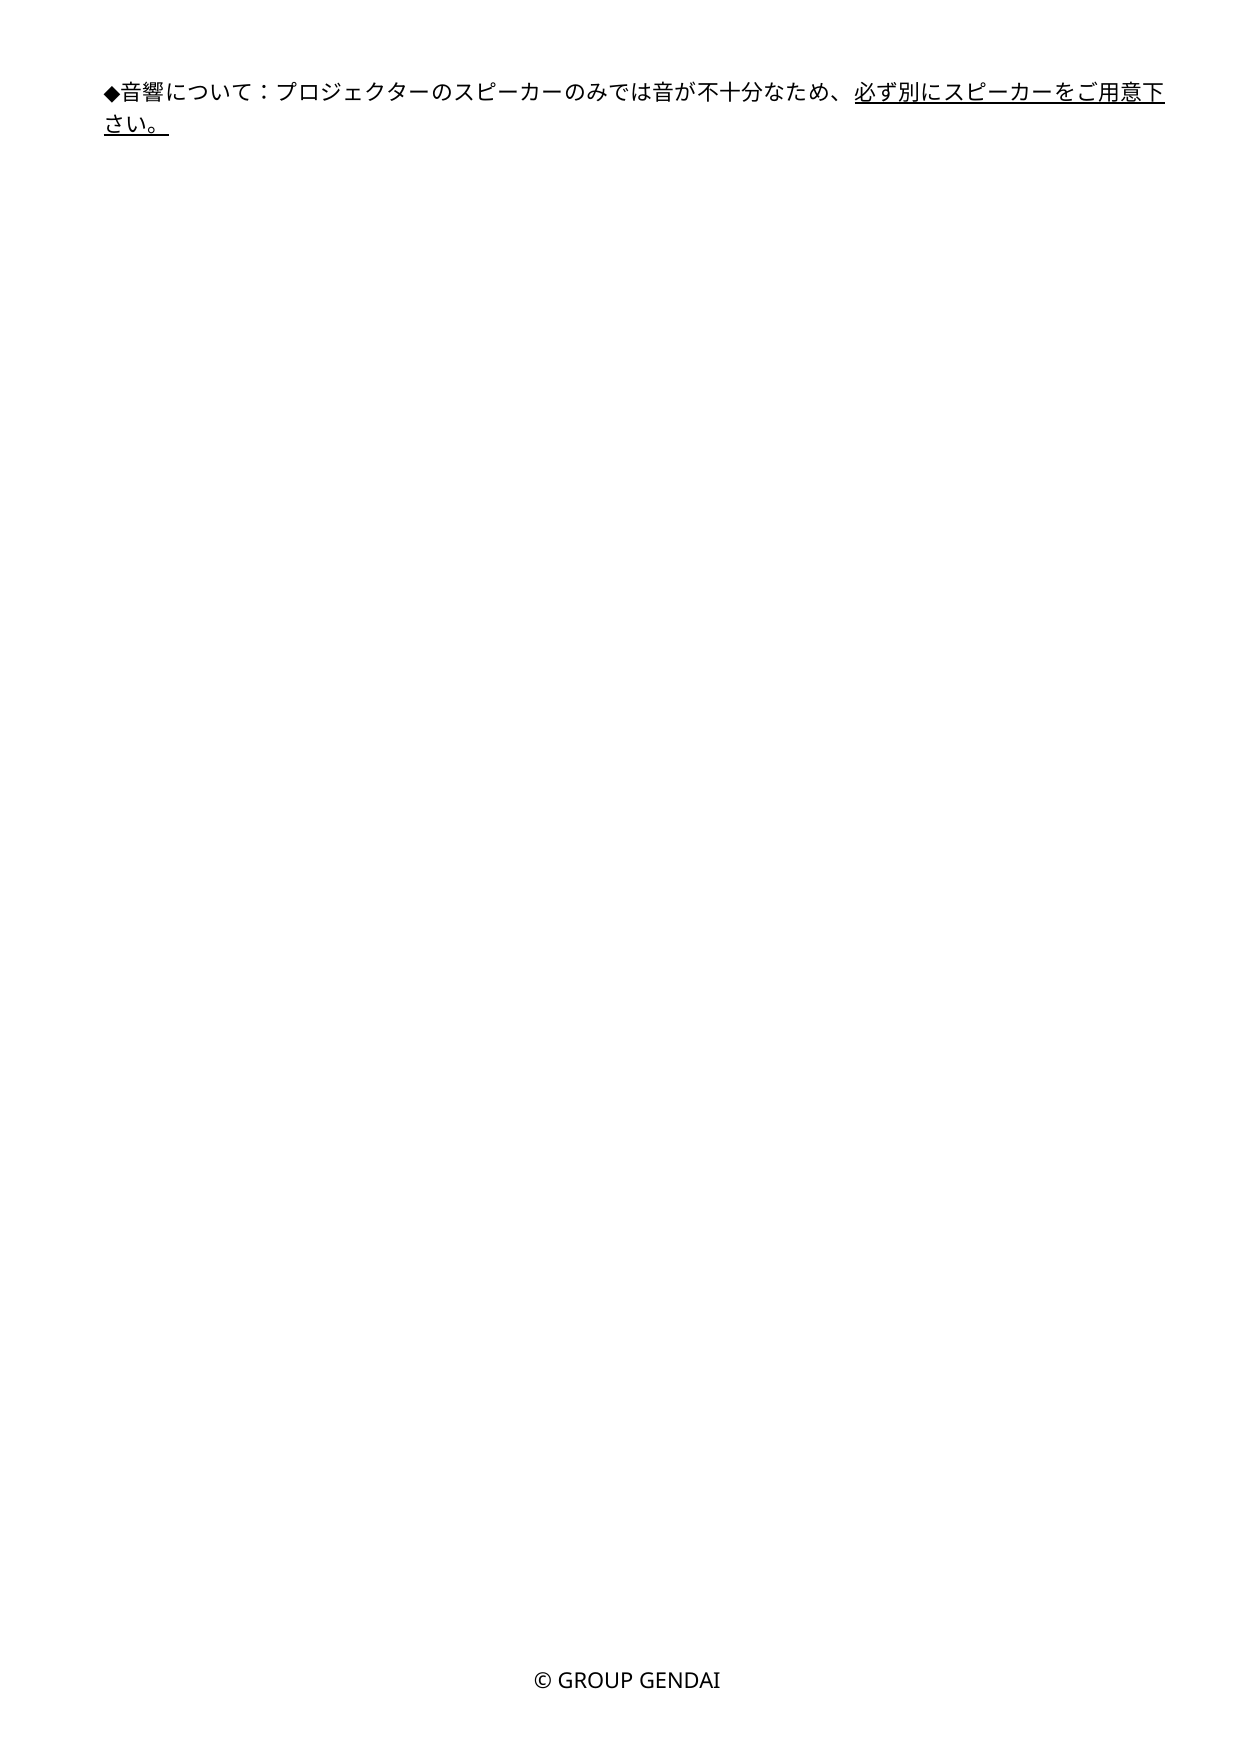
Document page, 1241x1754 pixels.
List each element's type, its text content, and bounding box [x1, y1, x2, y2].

text ◆音響について：プロジェクターのスピーカーのみでは音が不十分なため、必ず別にスピーカーをご用意下さい。 [103, 75, 1165, 138]
